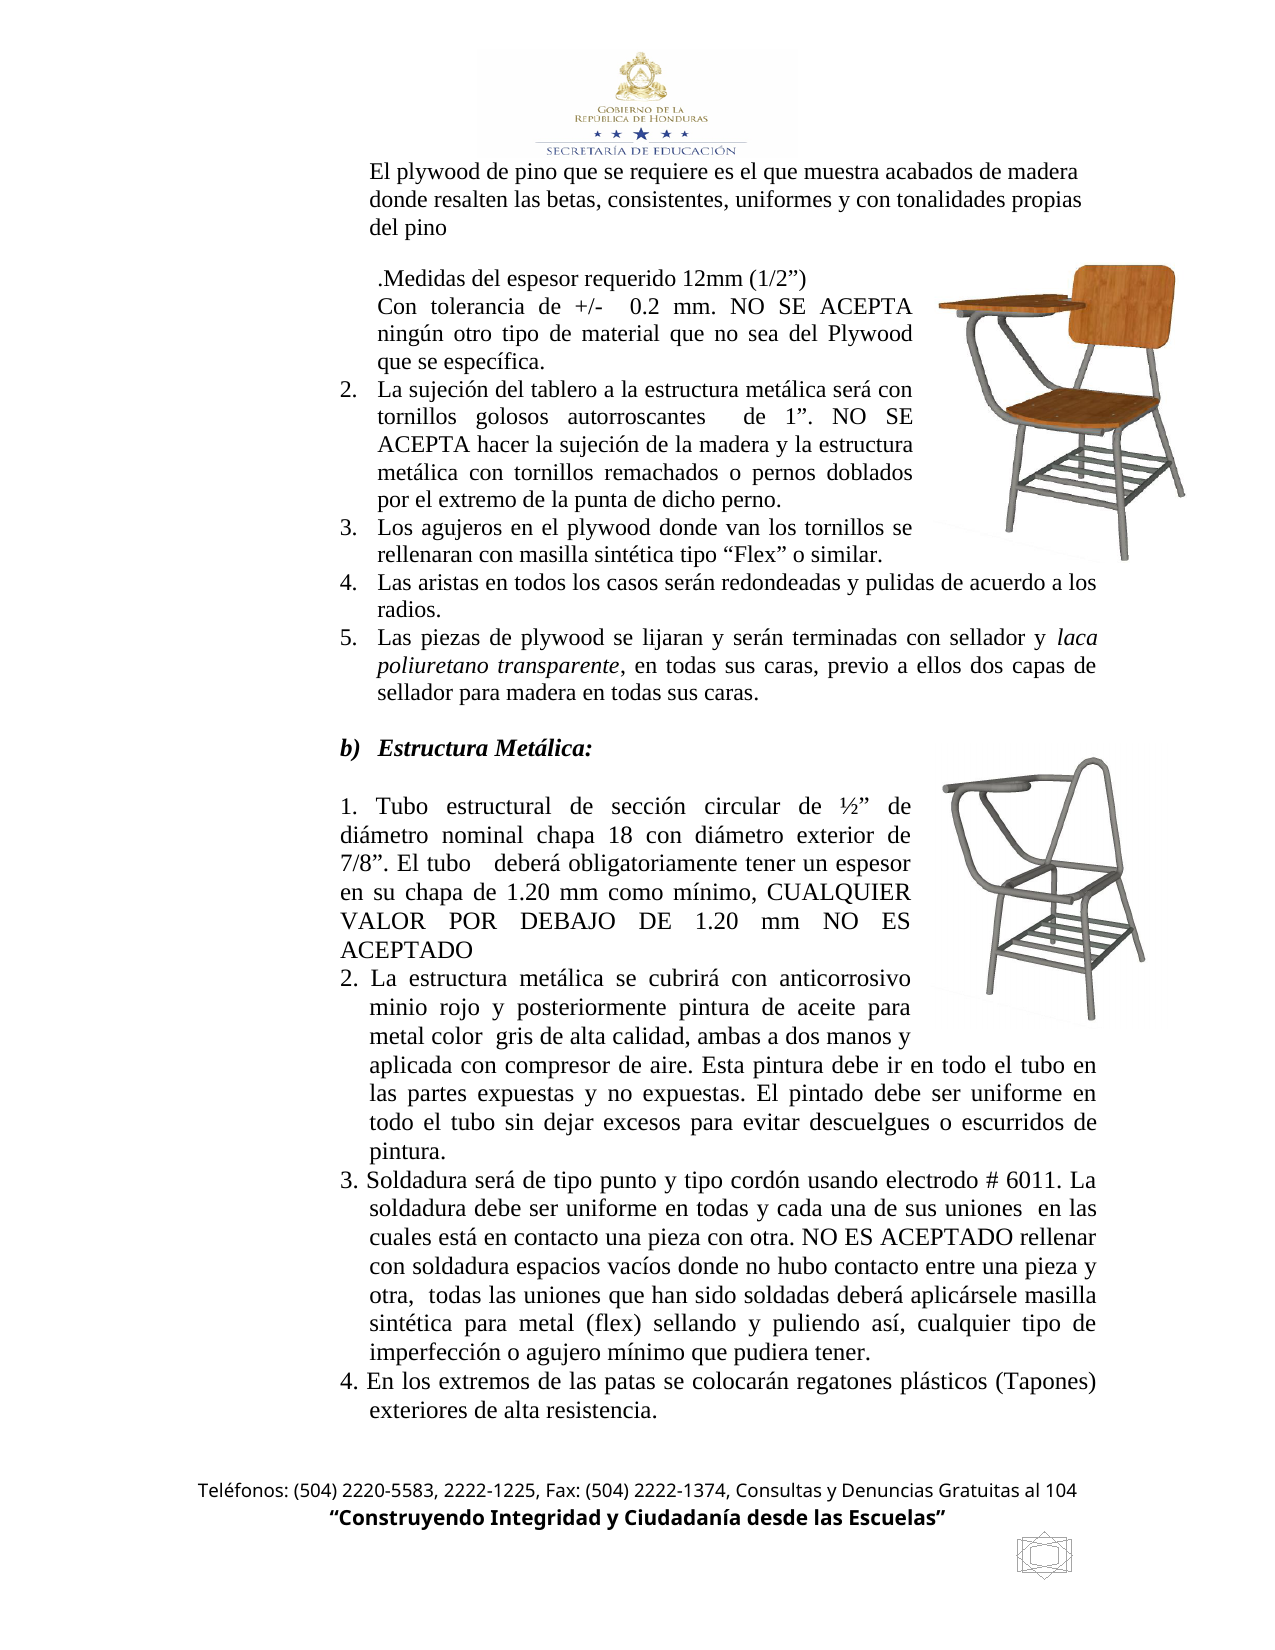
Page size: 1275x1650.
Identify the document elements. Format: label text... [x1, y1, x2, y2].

text El plywood de pino que se requiere es el que muestra acabados de madera donde resalten las betas, consistentes, uniformes y con tonalidades propias del pino [369, 157, 1098, 240]
list Las aristas en todos los casos serán redondeadas y pulidas de acuerdo a los radios. [339, 568, 1098, 623]
list 2. La estructura metálica se cubrirá con anticorrosivo minio rojo y posteriormente pintura de aceite para metal color gris de alta calidad, ambas a dos manos y aplicada con compresor de aire. Esta pintura debe ir en todo el tubo en las partes expuestas y no expuestas. El pintado debe ser uniforme en todo el tubo sin dejar excesos para evitar descuelgues o escurridos de pintura. [340, 963, 1098, 1165]
list 3. Soldadura será de tipo punto y tipo cordón usando electrodo # 6011. La soldadura debe ser uniforme en todas y cada una de sus uniones en las cuales está en contacto una pieza con otra. NO ES ACEPTADO rellenar con soldadura espacios vacíos donde no hubo contacto entre una pieza y otra, todas las uniones que han sido soldadas deberá aplicársele masilla sintética para metal (flex) sellando y puliendo así, cualquier tipo de imperfección o agujero mínimo que pudiera tener. [340, 1165, 1098, 1366]
text .Medidas del espesor requerido 12mm (1/2”) [377, 264, 932, 292]
list Los agujeros en el plywood donde van los tornillos se rellenaran con masilla sintética tipo “Flex” o similar. [339, 513, 1098, 568]
text Con tolerancia de +/- 0.2 mm. NO SE ACEPTA ningún otro tipo de material que no sea del Plywood que se específica. [377, 292, 932, 375]
list Las piezas de plywood se lijaran y serán terminadas con sellador y laca poliuretano transparente, en todas sus caras, previo a ellos dos capas de sellador para madera en todas sus caras. [339, 623, 1098, 706]
list Estructura Metálica: [340, 733, 1098, 762]
list 4. En los extremos de las patas se colocarán regatones plásticos (Tapones) exteriores de alta resistencia. [340, 1366, 1098, 1423]
picture [476, 49, 799, 158]
list La sujeción del tablero a la estructura metálica será con tornillos golosos autorroscantes de 1”. NO SE ACEPTA hacer la sujeción de la madera y la estructura metálica con tornillos remachados o pernos doblados por el extremo de la punta de dicho perno. [339, 375, 932, 513]
list 1. Tubo estructural de sección circular de ½” de diámetro nominal chapa 18 con diámetro exterior de 7/8”. El tubo deberá obligatoriamente tener un espesor en su chapa de 1.20 mm como mínimo, CUALQUIER VALOR POR DEBAJO DE 1.20 mm NO ES ACEPTADO [340, 791, 930, 963]
